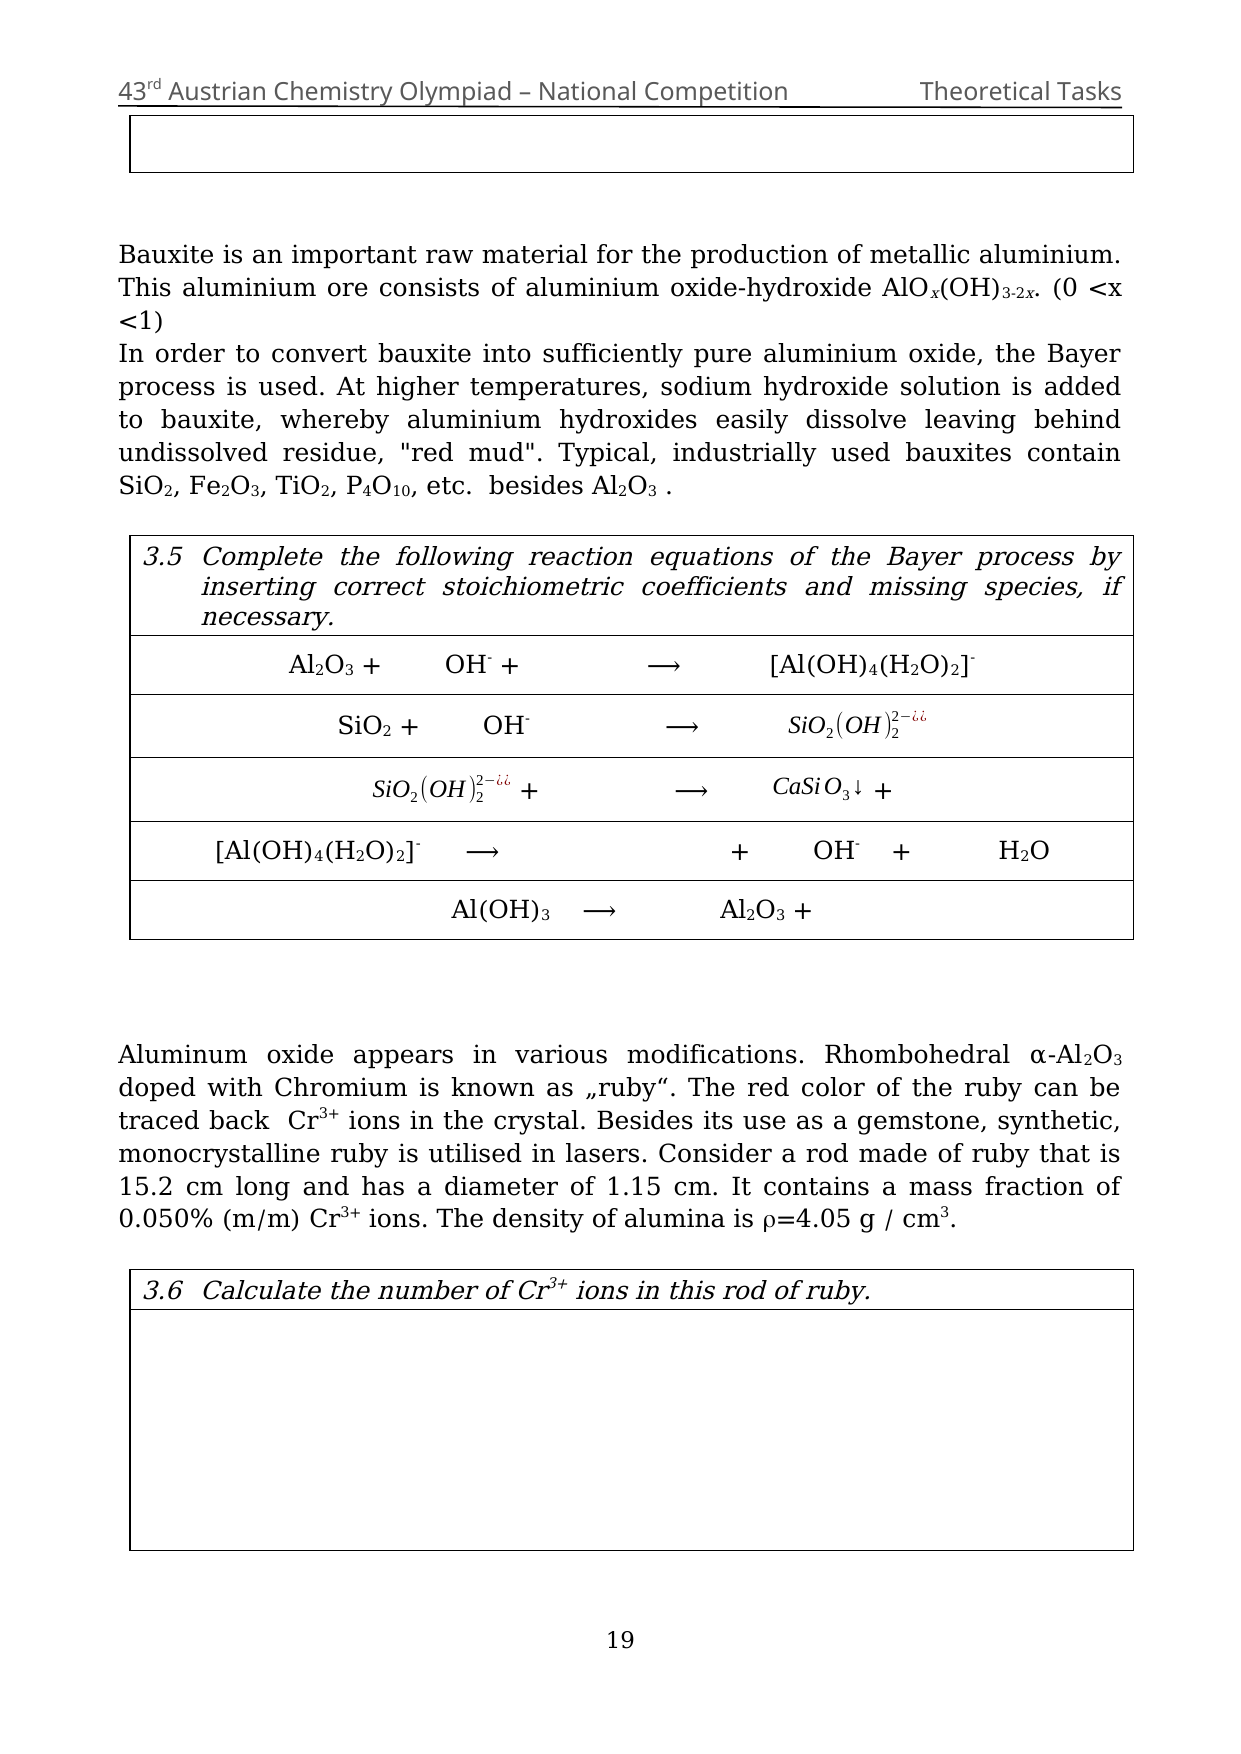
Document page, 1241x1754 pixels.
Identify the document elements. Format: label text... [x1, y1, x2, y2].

table_header 3.5 Complete the following reaction equations of the Bayer process by inserting correct stoichiometric coefficients and missing species, if necessary. [131, 536, 1133, 635]
table_cell Al2O3 + OH- + ⟶ [Al(OH)4(H2O)2]- [131, 636, 1133, 693]
table_header 3.6 Calculate the number of Cr3+ ions in this rod of ruby. [131, 1270, 1133, 1309]
table_cell [131, 1310, 1133, 1550]
table_cell SiO2 + OH- ⟶ [131, 695, 1133, 757]
text Aluminum oxide appears in various modifications. Rhombohedral α-Al2O3 doped with Chromium is known as „ruby“. The red color of the ruby can be traced back Cr3+ ions in the crystal. Besides its use as a gemstone, synthetic, monocrystalline ruby is utilised in lasers. Consider a rod made of ruby that is 15.2 cm long and has a diameter of 1.15 cm. It contains a mass fraction of 0.050% (m/m) Cr3+ ions. The density of alumina is =4.05 g / cm3. [118, 1038, 1122, 1233]
table_cell Al(OH)3 ⟶ Al2O3 + [131, 881, 1133, 939]
table_cell [131, 116, 1133, 172]
table_cell + ⟶ + [131, 758, 1133, 821]
table_cell [Al(OH)4(H2O)2]- ⟶ + OH- + H2O [131, 822, 1133, 880]
text In order to convert bauxite into sufficiently pure aluminium oxide, the Bayer process is used. At higher temperatures, sodium hydroxide solution is added to bauxite, whereby aluminium hydroxides easily dissolve leaving behind undissolved residue, "red mud". Typical, industrially used bauxites contain SiO2, Fe2O3, TiO2, P4O10, etc. besides Al2O3 . [118, 338, 1122, 499]
text Bauxite is an important raw material for the production of metallic aluminium. This aluminium ore consists of aluminium oxide-hydroxide AlOx(OH)3-2x. (0 <x <1) [118, 239, 1122, 335]
